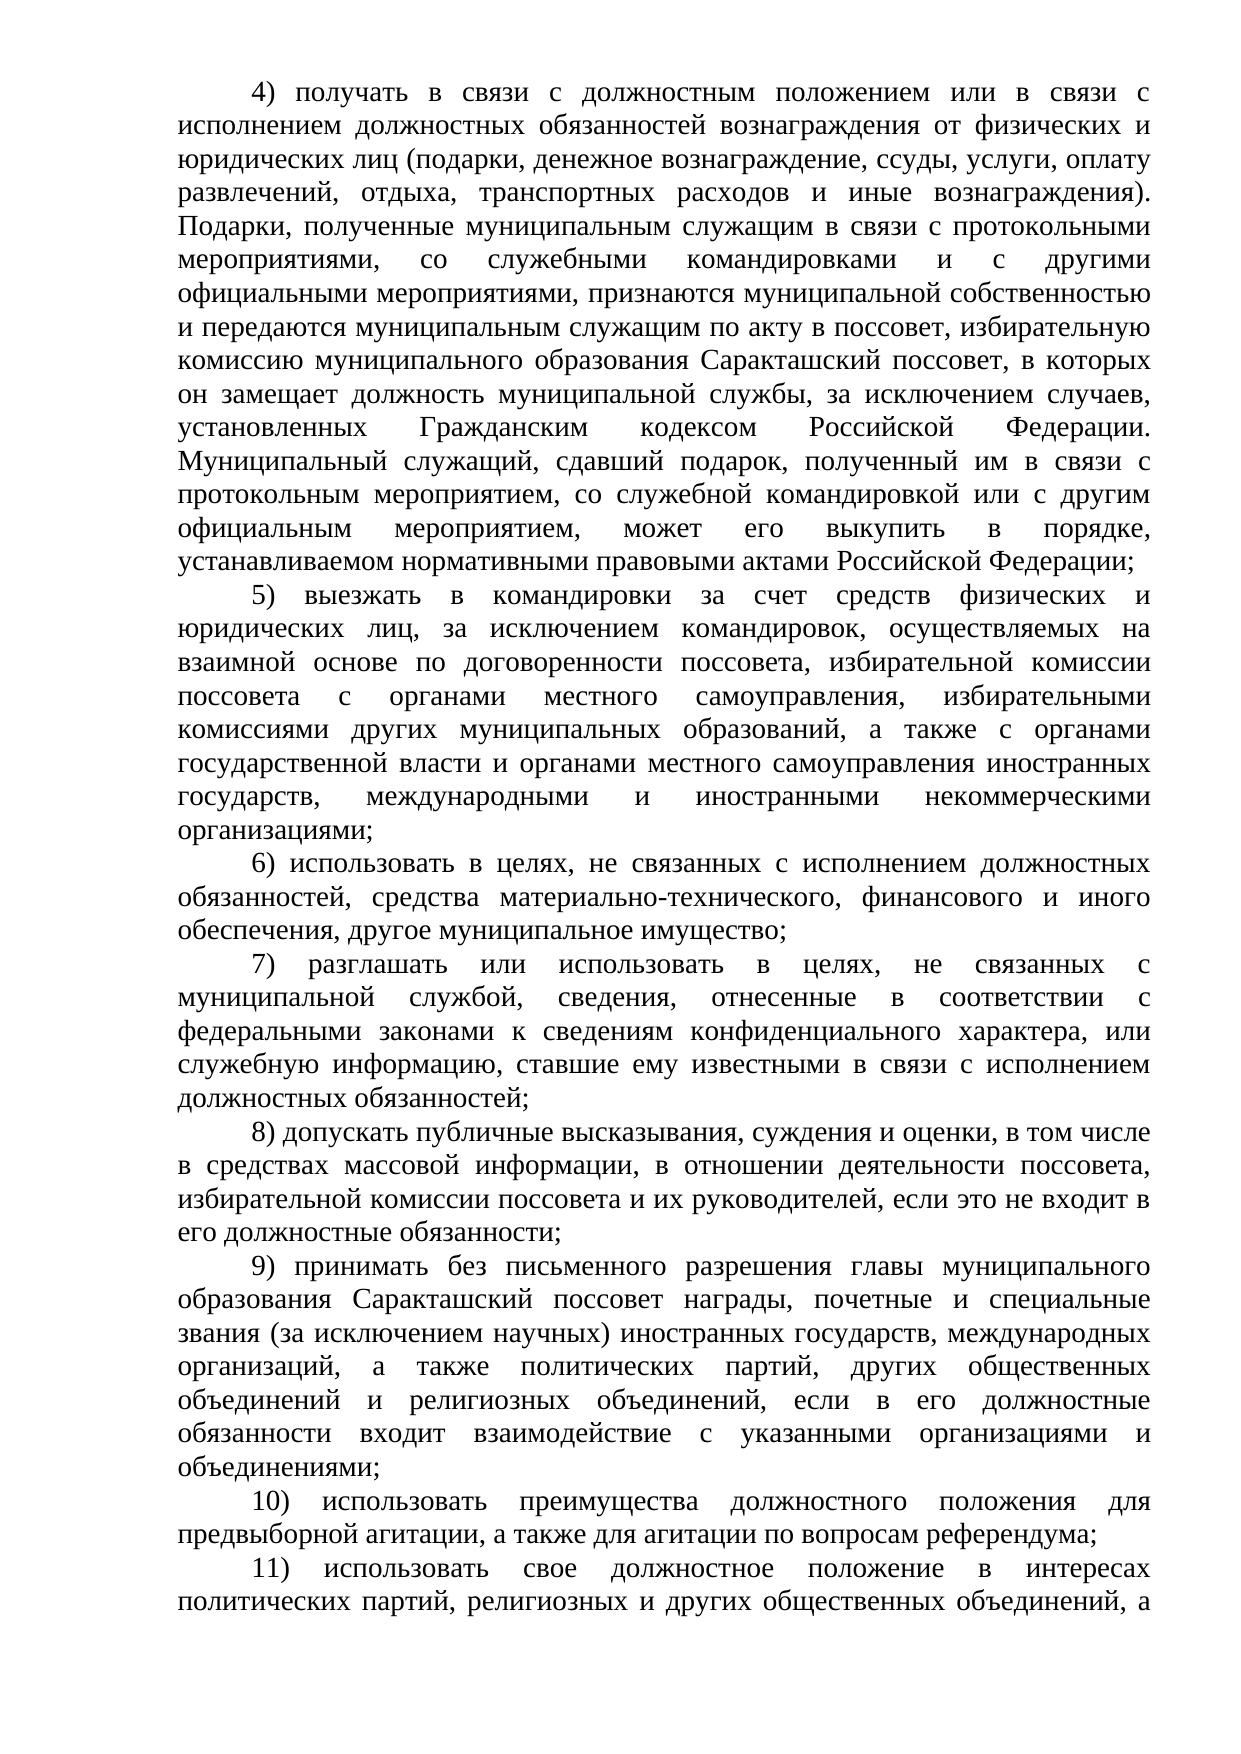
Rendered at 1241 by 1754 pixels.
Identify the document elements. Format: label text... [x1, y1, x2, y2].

text 10) использовать преимущества должностного положения для предвыборной агитации, а также для агитации по вопросам референдума; [177, 1483, 1152, 1550]
text 4) получать в связи с должностным положением или в связи с исполнением должностных обязанностей вознаграждения от физических и юридических лиц (подарки, денежное вознаграждение, ссуды, услуги, оплату развлечений, отдыха, транспортных расходов и иные вознаграждения). Подарки, полученные муниципальным служащим в связи с протокольными мероприятиями, со служебными командировками и с другими официальными мероприятиями, признаются муниципальной собственностью и передаются муниципальным служащим по акту в поссовет, избирательную комиссию муниципального образования Саракташский поссовет, в которых он замещает должность муниципальной службы, за исключением случаев, установленных Гражданским кодексом Российской Федерации. Муниципальный служащий, сдавший подарок, полученный им в связи с протокольным мероприятием, со служебной командировкой или с другим официальным мероприятием, может его выкупить в порядке, устанавливаемом нормативными правовыми актами Российской Федерации; [177, 74, 1152, 577]
text 9) принимать без письменного разрешения главы муниципального образования Саракташский поссовет награды, почетные и специальные звания (за исключением научных) иностранных государств, международных организаций, а также политических партий, других общественных объединений и религиозных объединений, если в его должностные обязанности входит взаимодействие с указанными организациями и объединениями; [177, 1248, 1152, 1483]
text 6) использовать в целях, не связанных с исполнением должностных обязанностей, средства материально-технического, финансового и иного обеспечения, другое муниципальное имущество; [177, 845, 1152, 946]
text 7) разглашать или использовать в целях, не связанных с муниципальной службой, сведения, отнесенные в соответствии с федеральными законами к сведениям конфиденциального характера, или служебную информацию, ставшие ему известными в связи с исполнением должностных обязанностей; [177, 946, 1152, 1114]
text 8) допускать публичные высказывания, суждения и оценки, в том числе в средствах массовой информации, в отношении деятельности поссовета, избирательной комиссии поссовета и их руководителей, если это не входит в его должностные обязанности; [177, 1114, 1152, 1248]
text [177, 1550, 1152, 1617]
text 5) выезжать в командировки за счет средств физических и юридических лиц, за исключением командировок, осуществляемых на взаимной основе по договоренности поссовета, избирательной комиссии поссовета с органами местного самоуправления, избирательными комиссиями других муниципальных образований, а также с органами государственной власти и органами местного самоуправления иностранных государств, международными и иностранными некоммерческими организациями; [177, 577, 1152, 845]
